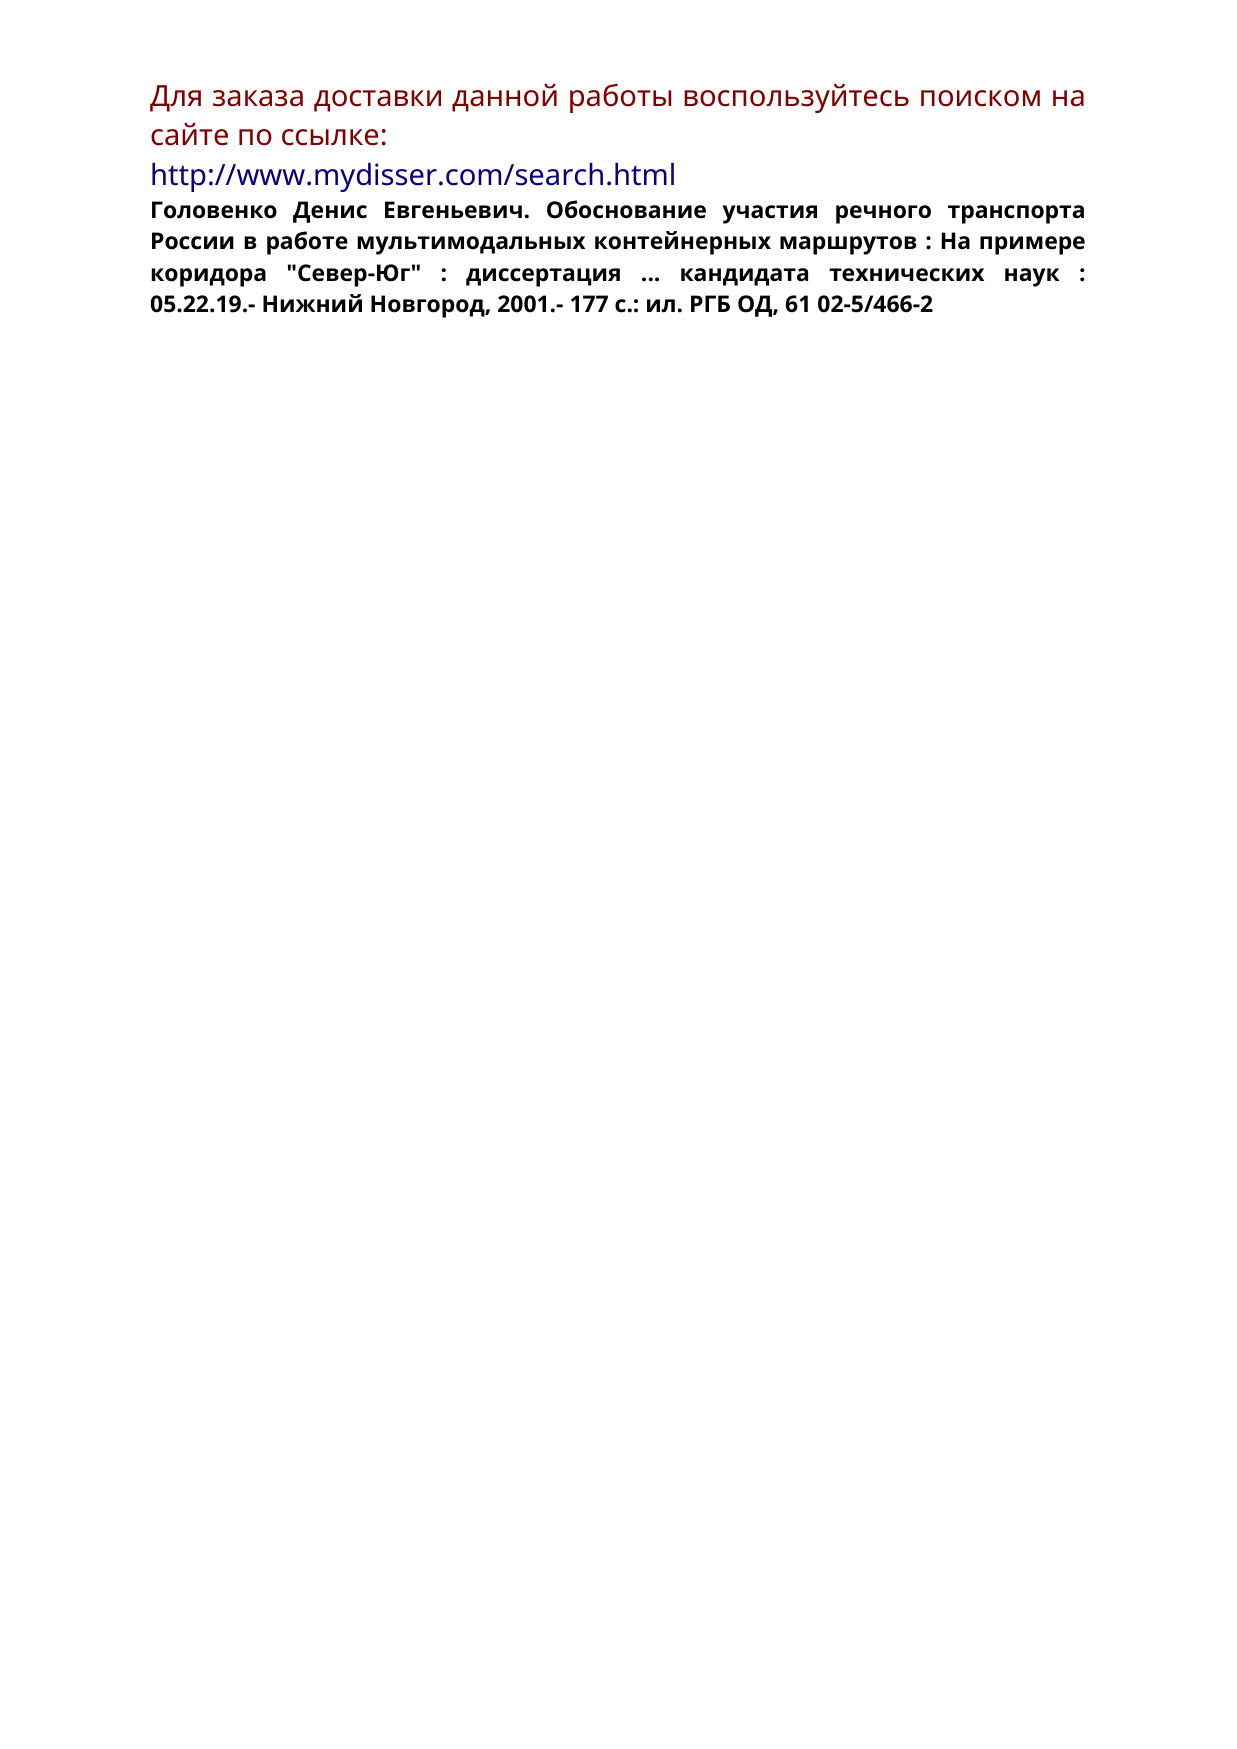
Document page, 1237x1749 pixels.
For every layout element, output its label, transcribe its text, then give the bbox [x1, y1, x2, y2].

text Головенко Денис Евгеньевич. Обоснование участия речного транспорта России в работе мультимодальных контейнерных маршрутов : На примере коридора "Север-Юг" : диссертация ... кандидата технических наук : 05.22.19.- Нижний Новгород, 2001.- 177 с.: ил. РГБ ОД, 61 02-5/466-2 [150, 194, 1086, 319]
